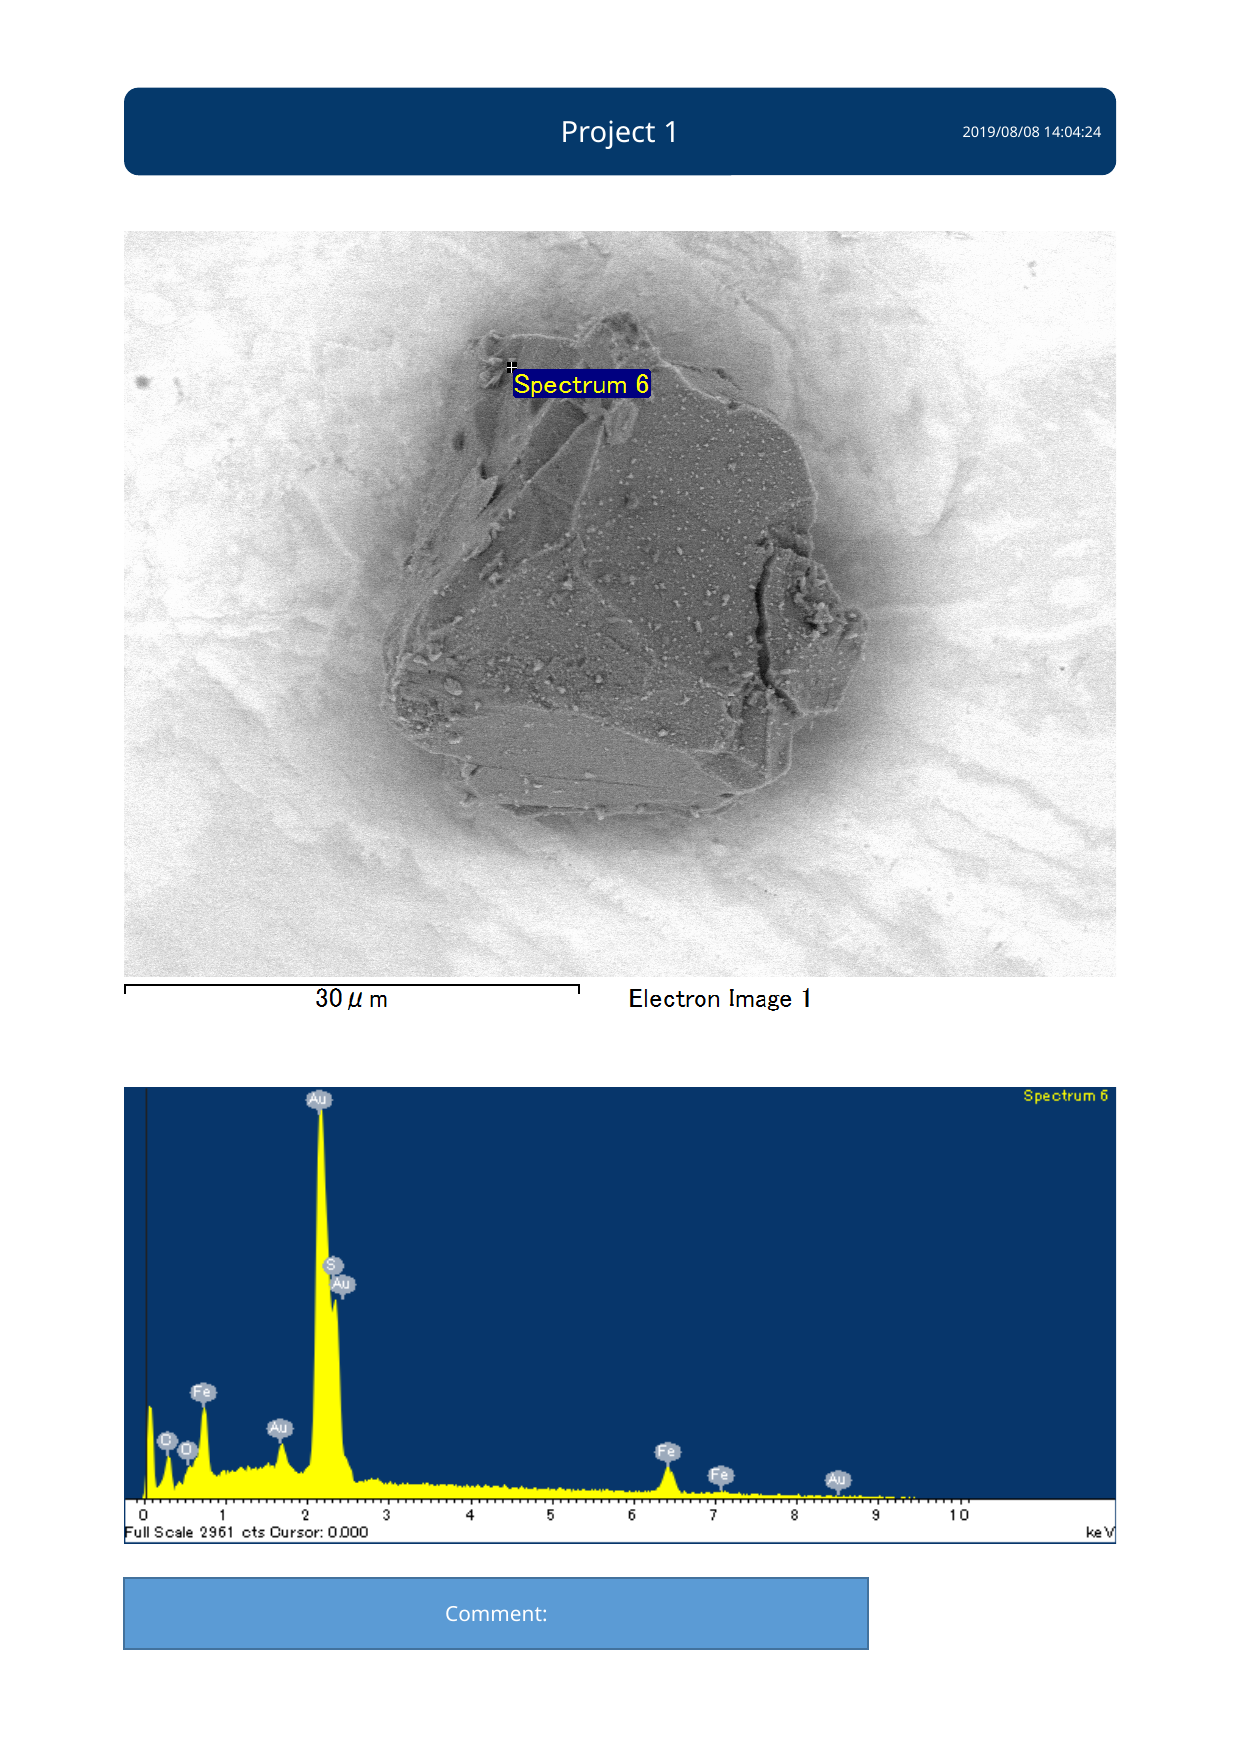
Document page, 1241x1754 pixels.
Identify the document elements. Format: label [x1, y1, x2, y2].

picture [124, 192, 1117, 1053]
picture [124, 1087, 1117, 1544]
